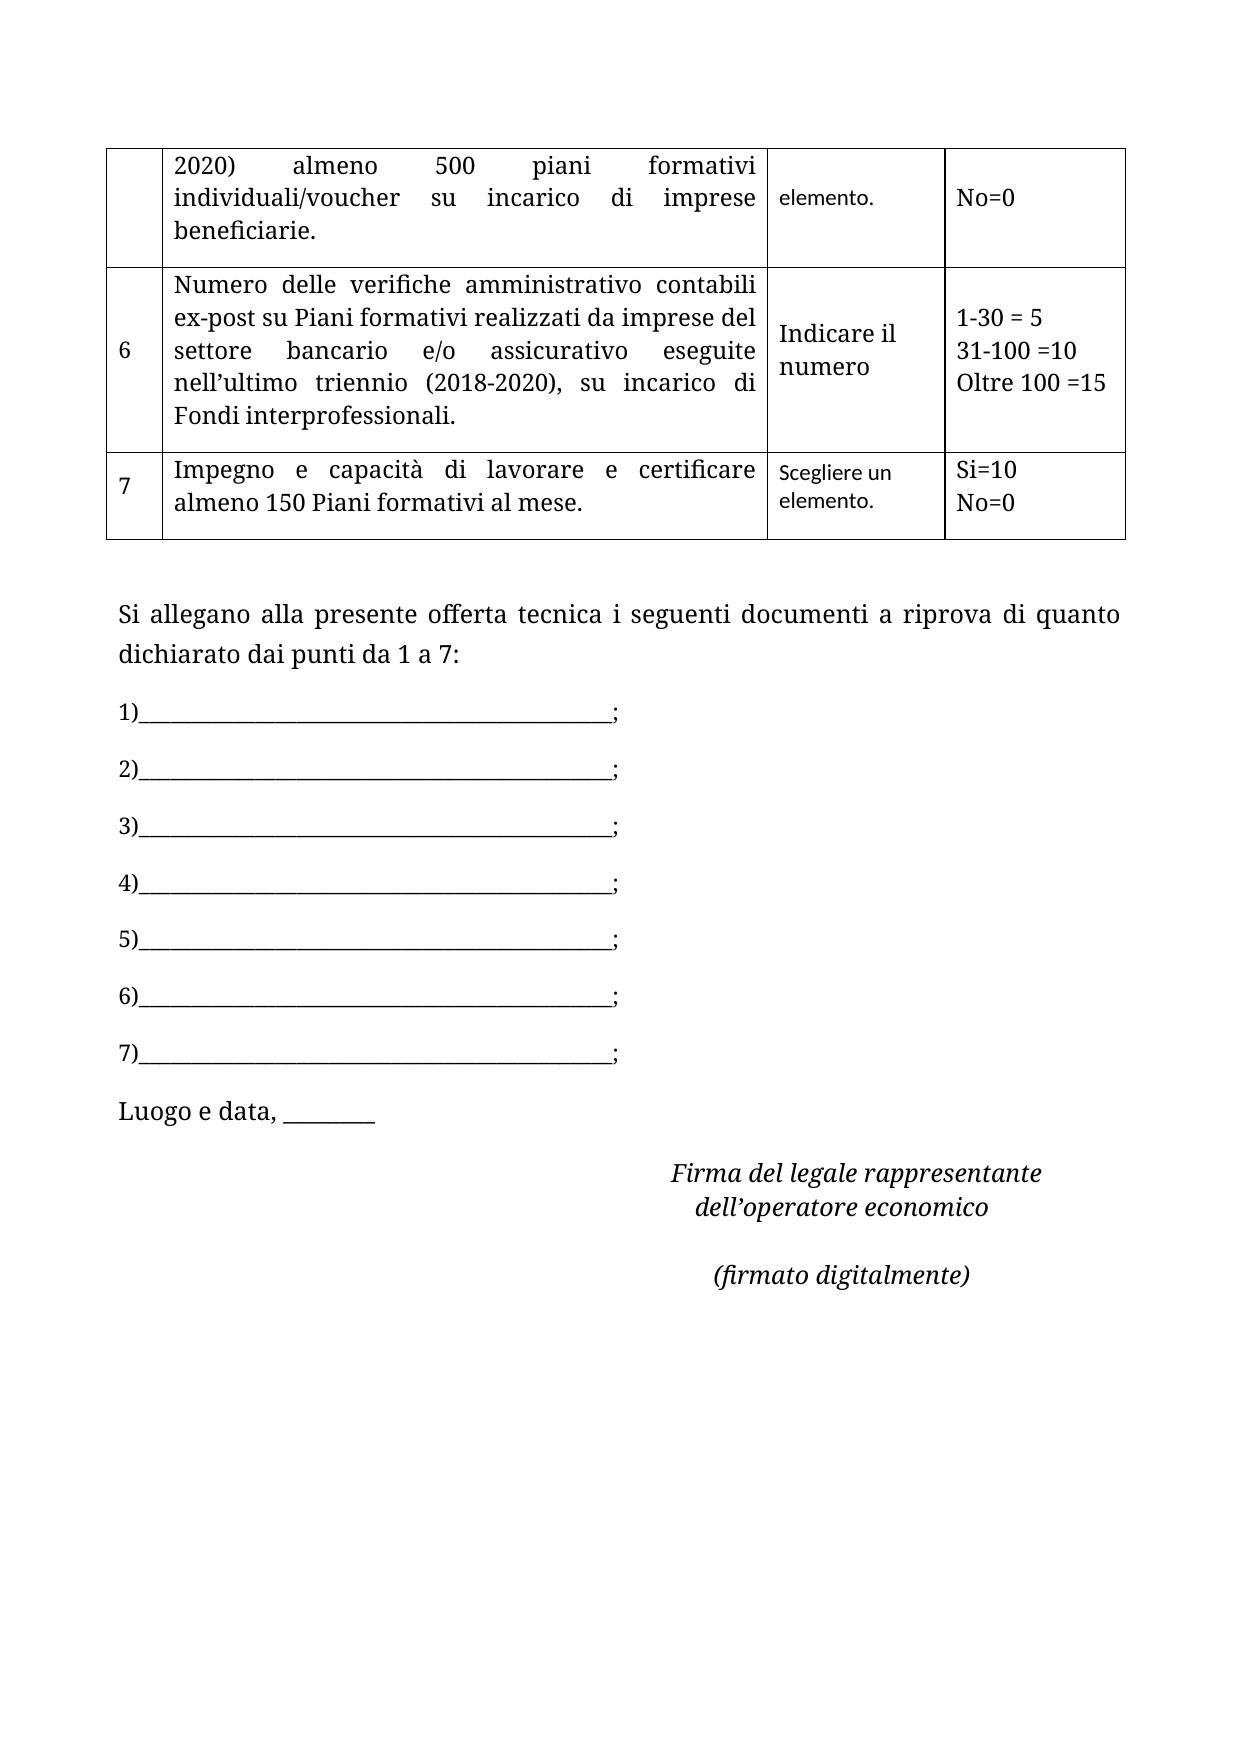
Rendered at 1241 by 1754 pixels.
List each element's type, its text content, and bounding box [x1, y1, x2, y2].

table_cell Numero delle verifiche amministrativo contabili ex-post su Piani formativi realizzati da imprese del settore bancario e/o assicurativo eseguite nell’ultimo triennio (2018-2020), su incarico di Fondi interprofessionali. [163, 268, 767, 452]
text Luogo e data, ________ [118, 1094, 1122, 1128]
table_cell (firmato digitalmente) [561, 1224, 1122, 1292]
table_cell 6 [107, 268, 162, 452]
table_cell Si=15 No=0 [946, 149, 1125, 267]
table_cell 5 [107, 149, 162, 267]
text Si allegano alla presente offerta tecnica i seguenti documenti a riprova di quanto dichiarato dai punti da 1 a 7: [118, 597, 1122, 670]
table_cell Indicare il numero [768, 268, 944, 452]
text 2)_____________________________________________; [118, 753, 1122, 784]
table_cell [163, 149, 767, 267]
text 1)_____________________________________________; [118, 696, 1122, 727]
text 3)_____________________________________________; [118, 810, 1122, 841]
table_header Firma del legale rappresentante dell’operatore economico [561, 1156, 1122, 1224]
text 4)_____________________________________________; [118, 867, 1122, 898]
text 5)_____________________________________________; [118, 923, 1122, 954]
table_cell Si=10 No=0 [946, 453, 1125, 539]
table_cell 7 [107, 453, 162, 539]
text 7)_____________________________________________; [118, 1037, 1122, 1068]
text 6)_____________________________________________; [118, 980, 1122, 1011]
table_cell 1-30 = 5 31-100 =10 Oltre 100 =15 [946, 268, 1125, 452]
table_cell Impegno e capacità di lavorare e certificare almeno 150 Piani formativi al mese. [163, 453, 767, 539]
